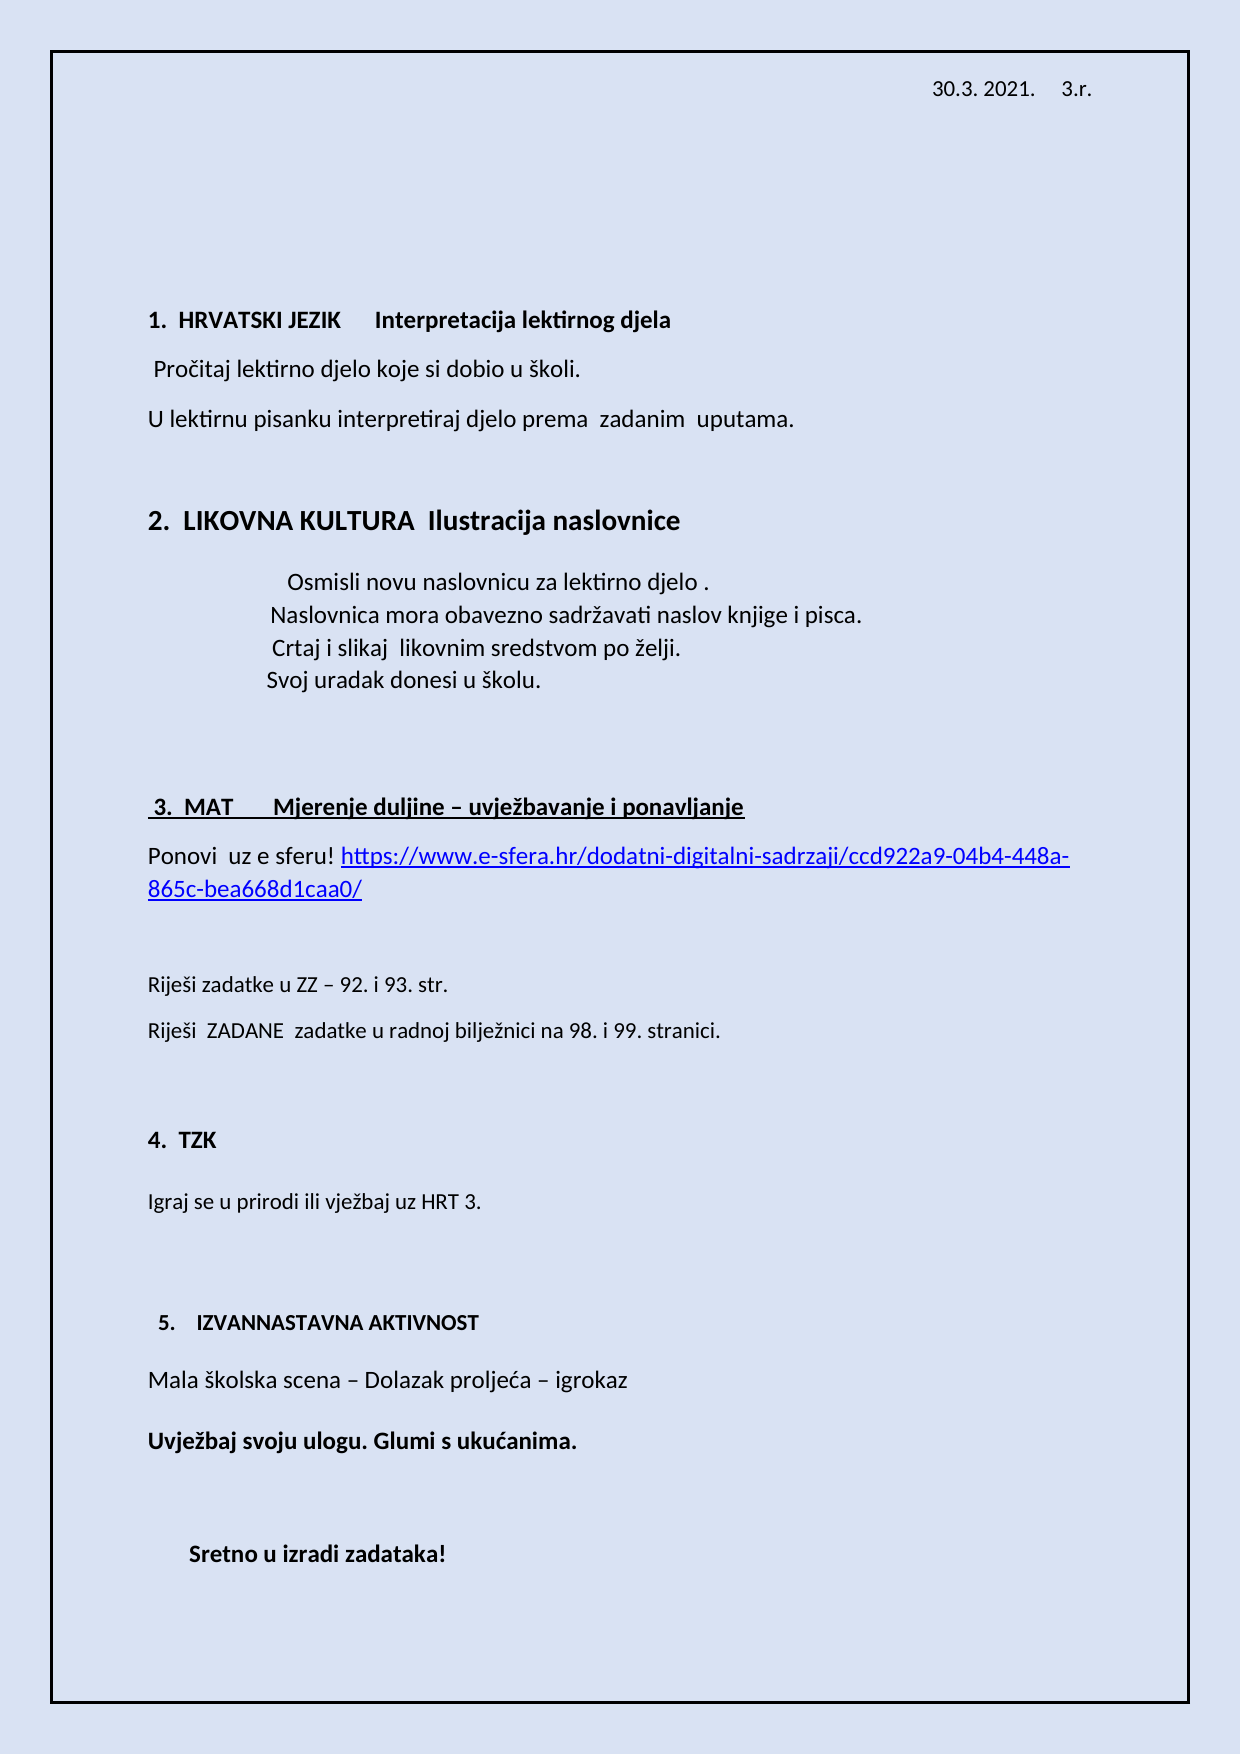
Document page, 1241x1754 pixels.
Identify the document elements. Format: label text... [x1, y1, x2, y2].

text Svoj uradak donesi u školu. [148, 664, 1093, 695]
text 2. LIKOVNA KULTURA Ilustracija naslovnice [148, 502, 1093, 538]
text Crtaj i slikaj likovnim sredstvom po želji. [148, 632, 1093, 662]
text Sretno u izradi zadataka! [148, 1538, 1093, 1568]
text Riješi ZADANE zadatke u radnoj bilježnici na 98. i 99. stranici. [148, 1017, 1093, 1045]
text Ponovi uz e sferu! https://www.e-sfera.hr/dodatni-digitalni-sadrzaji/ccd922a9-04b4-448a-865c-bea668d1caa0/ [148, 840, 1093, 904]
list Osmisli novu naslovnicu za lektirno djelo . [270, 566, 1093, 596]
text 4. TZK [148, 1124, 1093, 1154]
text Igraj se u prirodi ili vježbaj uz HRT 3. [148, 1187, 1093, 1215]
text Pročitaj lektirno djelo koje si dobio u školi. [148, 353, 1093, 384]
text Riješi zadatke u ZZ – 92. i 93. str. [148, 970, 1093, 998]
list Naslovnica mora obavezno sadržavati naslov knjige i pisca. [270, 599, 1093, 629]
text Mala školska scena – Dolazak proljeća – igrokaz [148, 1364, 1093, 1394]
text U lektirnu pisanku interpretiraj djelo prema zadanim uputama. [148, 403, 1093, 433]
text 1. HRVATSKI JEZIK Interpretacija lektirnog djela [148, 304, 1093, 334]
text 5. IZVANNASTAVNA AKTIVNOST [148, 1308, 1093, 1336]
text Uvježbaj svoju ulogu. Glumi s ukućanima. [148, 1425, 1093, 1456]
text 3. MAT Mjerenje duljine – uvježbavanje i ponavljanje [148, 791, 1093, 821]
